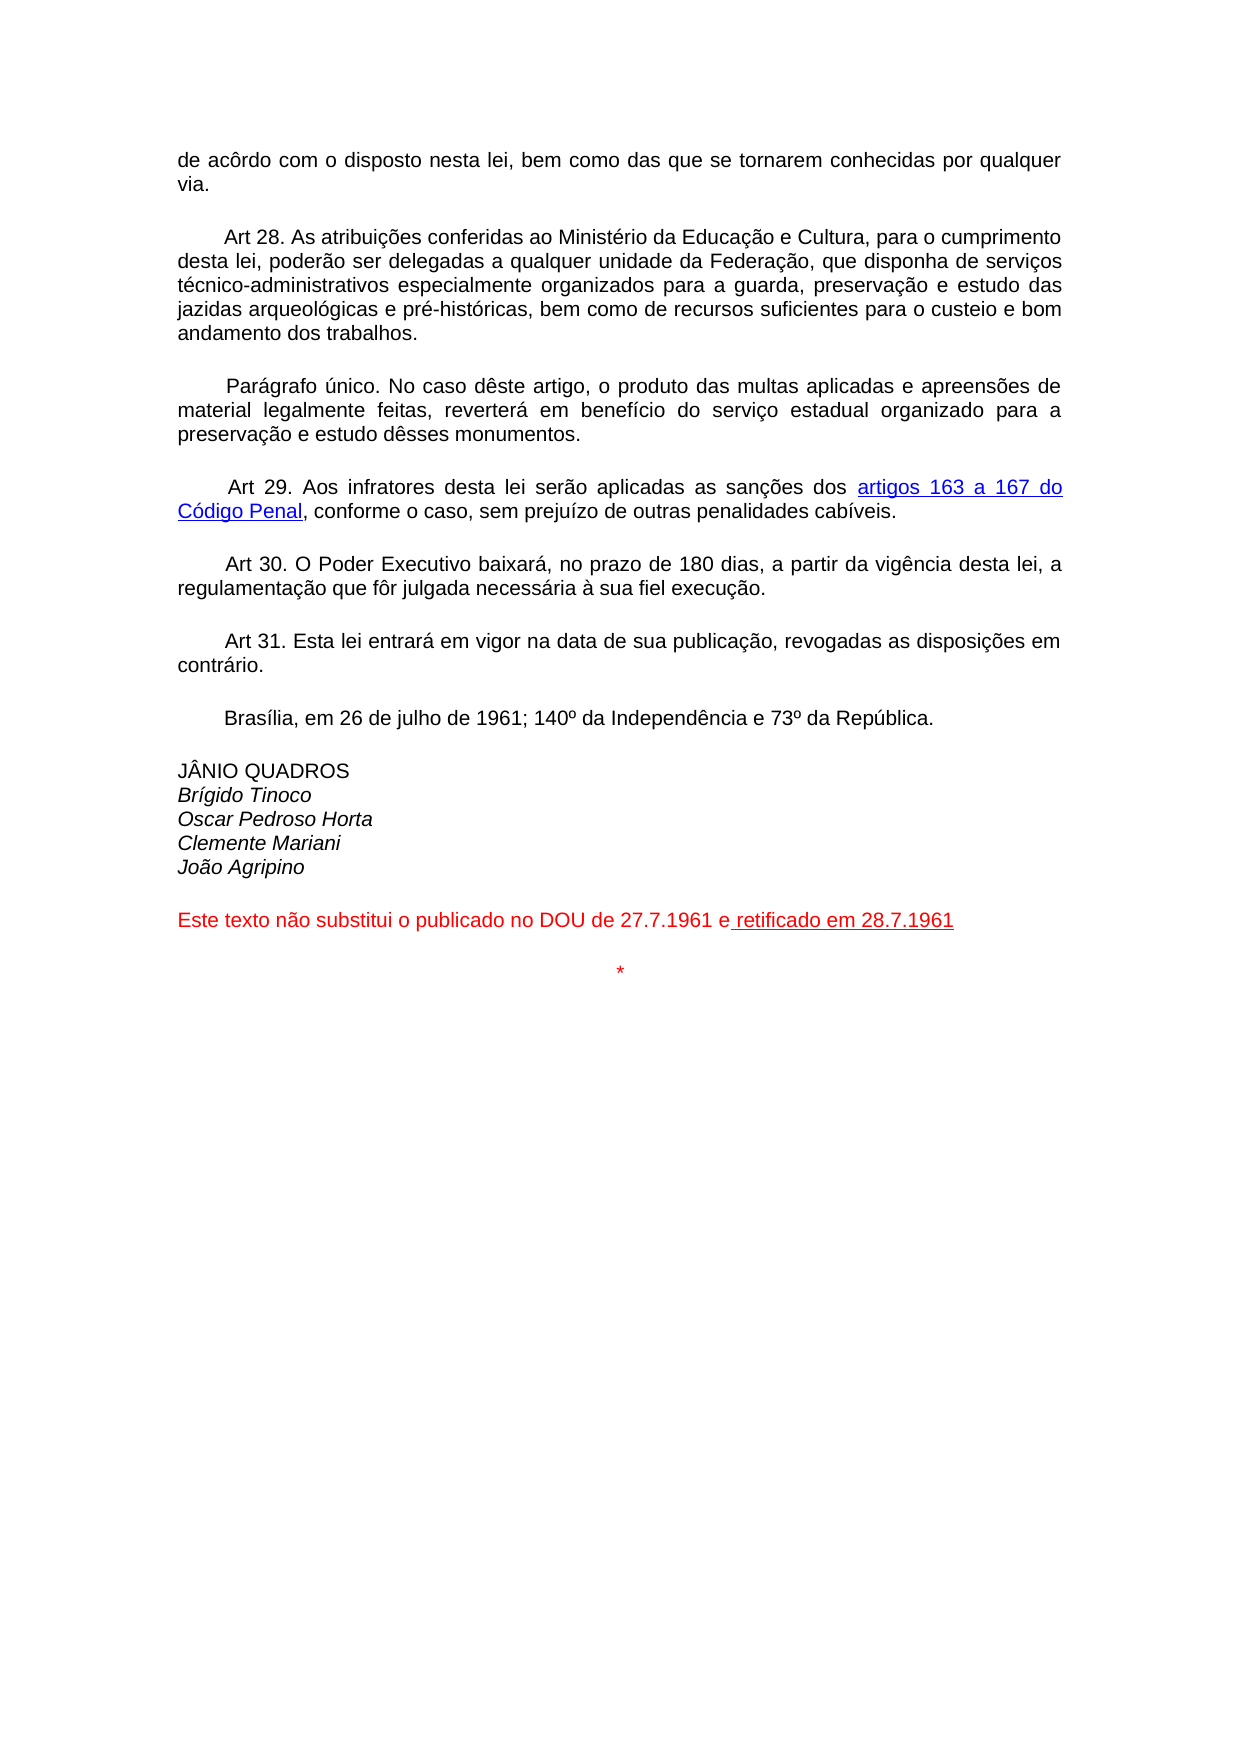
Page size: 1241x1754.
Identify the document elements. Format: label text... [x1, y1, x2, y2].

text Art 28. As atribuições conferidas ao Ministério da Educação e Cultura, para o cumprimento desta lei, poderão ser delegadas a qualquer unidade da Federação, que disponha de serviços técnico-administrativos especialmente organizados para a guarda, preservação e estudo das jazidas arqueológicas e pré-históricas, bem como de recursos suficientes para o custeio e bom andamento dos trabalhos. [177, 225, 1063, 344]
text Art 29. Aos infratores desta lei serão aplicadas as sanções dos artigos 163 a 167 do Código Penal, conforme o caso, sem prejuízo de outras penalidades cabíveis. [177, 475, 1063, 523]
text JÂNIO QUADROS Brígido Tinoco Oscar Pedroso Horta Clemente Mariani João Agripino [177, 759, 1063, 879]
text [177, 148, 1063, 196]
text Parágrafo único. No caso dêste artigo, o produto das multas aplicadas e apreensões de material legalmente feitas, reverterá em benefício do serviço estadual organizado para a preservação e estudo dêsses monumentos. [177, 374, 1063, 446]
text Este texto não substitui o publicado no DOU de 27.7.1961 e retificado em 28.7.1961 [177, 908, 1063, 932]
text * [177, 961, 1063, 985]
text Brasília, em 26 de julho de 1961; 140º da Independência e 73º da República. [177, 706, 1063, 730]
text Art 30. O Poder Executivo baixará, no prazo de 180 dias, a partir da vigência desta lei, a regulamentação que fôr julgada necessária à sua fiel execução. [177, 552, 1063, 600]
text Art 31. Esta lei entrará em vigor na data de sua publicação, revogadas as disposições em contrário. [177, 629, 1063, 677]
